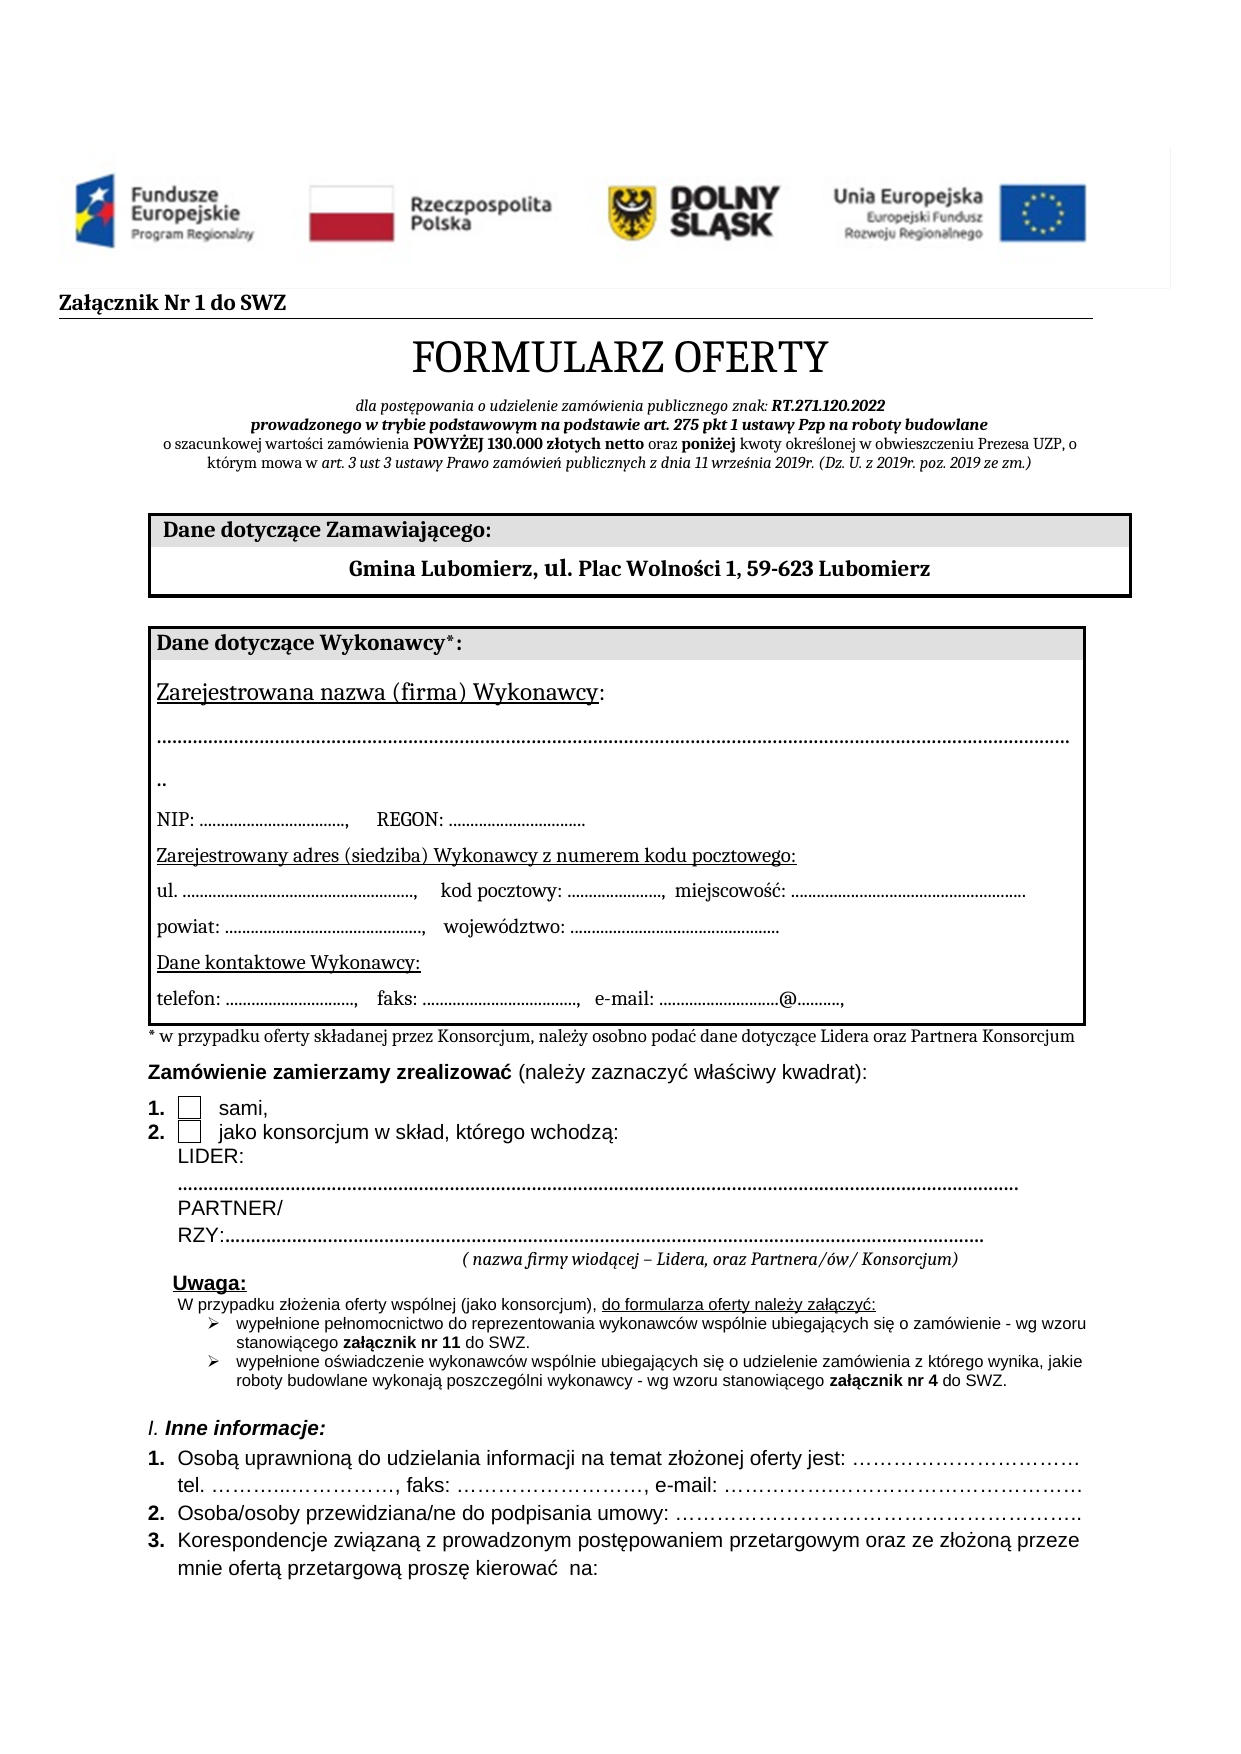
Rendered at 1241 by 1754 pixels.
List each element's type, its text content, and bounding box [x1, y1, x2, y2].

picture [58, 147, 1172, 290]
list Osobą uprawnioną do udzielania informacji na temat złożonej oferty jest: …………………………… [148, 1446, 1093, 1469]
text tel. ………...……………, faks: ………………………, e-mail: …………….……………………………… [177, 1473, 1093, 1497]
subtitle dla postępowania o udzielenie zamówienia publicznego znak: RT.271.120.2022 [148, 396, 1093, 415]
table_cell Zarejestrowana nazwa (firma) Wykonawcy: .................................................................................................................................................................................... NIP: .................................., REGON: ................................ Zarejestrowany adres (siedziba) Wykonawcy z numerem kodu pocztowego: ul. ......................................................, kod pocztowy: ......................, miejscowość: ....................................................... powiat: .............................................., województwo: ................................................. Dane kontaktowe Wykonawcy: telefon: .............................., faks: ...................................., e-mail: ............................@.........., [151, 660, 1083, 1023]
text W przypadku złożenia oferty wspólnej (jako konsorcjum), do formularza oferty należy załączyć: [177, 1294, 1093, 1313]
table_header Dane dotyczące Wykonawcy*: [151, 629, 1083, 660]
list sami, [201, 1096, 1093, 1119]
list Osoba/osoby przewidziana/ne do podpisania umowy: ………………………………………………….. [148, 1501, 1093, 1524]
list wypełnione pełnomocnictwo do reprezentowania wykonawców wspólnie ubiegających się o zamówienie - wg wzoru stanowiącego załącznik nr 11 do SWZ. [207, 1313, 1093, 1352]
subtitle I. Inne informacje: [148, 1415, 1093, 1439]
table_cell Gmina Lubomierz, ul. Plac Wolności 1, 59-623 Lubomierz [151, 547, 1129, 594]
subtitle FORMULARZ OFERTY [148, 331, 1093, 384]
list jako konsorcjum w skład, którego wchodzą: [148, 1119, 1093, 1143]
text PARTNER/RZY:.................................................................................................................................................... [177, 1196, 1093, 1249]
table_header Dane dotyczące Zamawiającego: [151, 516, 1129, 547]
list sami, [148, 1096, 178, 1119]
text ( nazwa firmy wiodącej – Lidera, oraz Partnera/ów/ Konsorcjum) [148, 1249, 1093, 1270]
text LIDER: .................................................................................................................................................................... [177, 1143, 1093, 1196]
text o szacunkowej wartości zamówienia POWYŻEJ 130.000 złotych netto oraz poniżej kwoty określonej w obwieszczeniu Prezesa UZP, o którym mowa w art. 3 ust 3 ustawy Prawo zamówień publicznych z dnia 11 września 2019r. (Dz. U. z 2019r. poz. 2019 ze zm.) [148, 434, 1093, 473]
list sami, [179, 1097, 200, 1118]
text Zamówienie zamierzamy zrealizować (należy zaznaczyć właściwy kwadrat): [148, 1059, 1093, 1083]
text Uwaga: [148, 1270, 1093, 1294]
subtitle Załącznik Nr 1 do SWZ [59, 290, 1093, 318]
list wypełnione oświadczenie wykonawców wspólnie ubiegających się o udzielenie zamówienia z którego wynika, jakie roboty budowlane wykonają poszczególni wykonawcy - wg wzoru stanowiącego załącznik nr 4 do SWZ. [207, 1352, 1093, 1390]
subtitle prowadzonego w trybie podstawowym na podstawie art. 275 pkt 1 ustawy Pzp na roboty budowlane [148, 415, 1093, 434]
list Korespondencje związaną z prowadzonym postępowaniem przetargowym oraz ze złożoną przeze mnie ofertą przetargową proszę kierować na: [148, 1528, 1093, 1579]
text * w przypadku oferty składanej przez Konsorcjum, należy osobno podać dane dotyczące Lidera oraz Partnera Konsorcjum [148, 1026, 1093, 1048]
